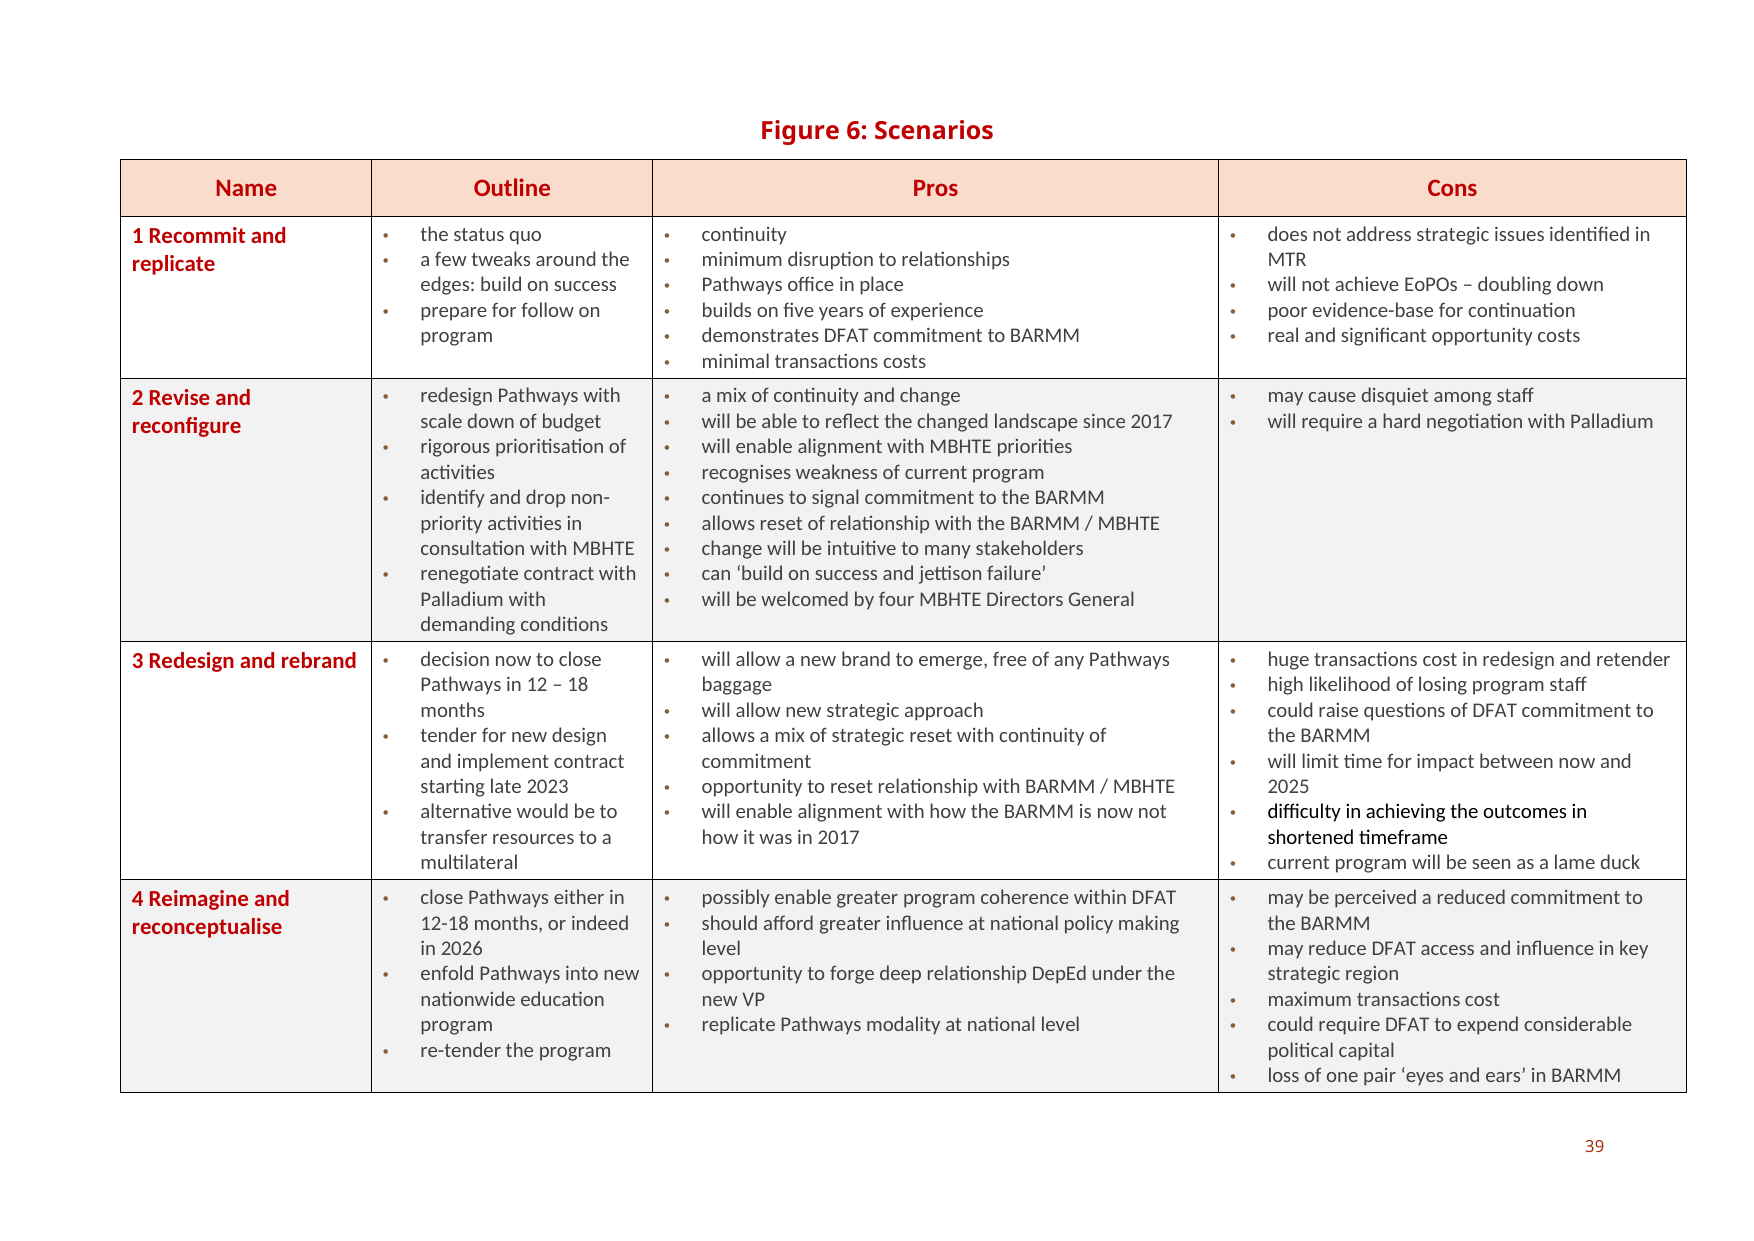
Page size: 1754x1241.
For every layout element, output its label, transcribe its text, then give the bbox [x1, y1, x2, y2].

table_cell will allow a new brand to emerge, free of any Pathways baggage will allow new strategic approach allows a mix of strategic reset with continuity of commitment opportunity to reset relationship with BARMM / MBHTE will enable alignment with how the BARMM is now not how it was in 2017 [653, 642, 1218, 879]
table_cell may be perceived a reduced commitment to the BARMM may reduce DFAT access and influence in key strategic region maximum transactions cost could require DFAT to expend considerable political capital loss of one pair ‘eyes and ears’ in BARMM [1219, 880, 1686, 1092]
table_cell huge transactions cost in redesign and retender high likelihood of losing program staff could raise questions of DFAT commitment to the BARMM will limit time for impact between now and 2025 difficulty in achieving the outcomes in shortened timeframe current program will be seen as a lame duck [1219, 642, 1686, 879]
table_cell 2 Revise and reconfigure [121, 379, 371, 641]
table_header Name [121, 160, 371, 216]
table_header Pros [653, 160, 1218, 216]
table_cell 1 Recommit and replicate [121, 217, 371, 377]
table_cell close Pathways either in 12-18 months, or indeed in 2026 enfold Pathways into new nationwide education program re-tender the program [372, 880, 652, 1092]
table_cell the status quo a few tweaks around the edges: build on success prepare for follow on program [372, 217, 652, 377]
table_cell a mix of continuity and change will be able to reflect the changed landscape since 2017 will enable alignment with MBHTE priorities recognises weakness of current program continues to signal commitment to the BARMM allows reset of relationship with the BARMM / MBHTE change will be intuitive to many stakeholders can ‘build on success and jettison failure’ will be welcomed by four MBHTE Directors General [653, 379, 1218, 641]
table_cell redesign Pathways with scale down of budget rigorous prioritisation of activities identify and drop non-priority activities in consultation with MBHTE renegotiate contract with Palladium with demanding conditions [372, 379, 652, 641]
table_cell decision now to close Pathways in 12 – 18 months tender for new design and implement contract starting late 2023 alternative would be to transfer resources to a multilateral [372, 642, 652, 879]
table_header Cons [1219, 160, 1686, 216]
table_cell may cause disquiet among staff will require a hard negotiation with Palladium [1219, 379, 1686, 641]
table_header Outline [372, 160, 652, 216]
table_cell continuity minimum disruption to relationships Pathways office in place builds on five years of experience demonstrates DFAT commitment to BARMM minimal transactions costs [653, 217, 1218, 377]
table_cell does not address strategic issues identified in MTR will not achieve EoPOs – doubling down poor evidence-base for continuation real and significant opportunity costs [1219, 217, 1686, 377]
table_cell 4 Reimagine and reconceptualise [121, 880, 371, 1092]
table_cell possibly enable greater program coherence within DFAT should afford greater influence at national policy making level opportunity to forge deep relationship DepEd under the new VP replicate Pathways modality at national level [653, 880, 1218, 1092]
table_cell 3 Redesign and rebrand [121, 642, 371, 879]
text Figure 6: Scenarios [150, 112, 1604, 147]
